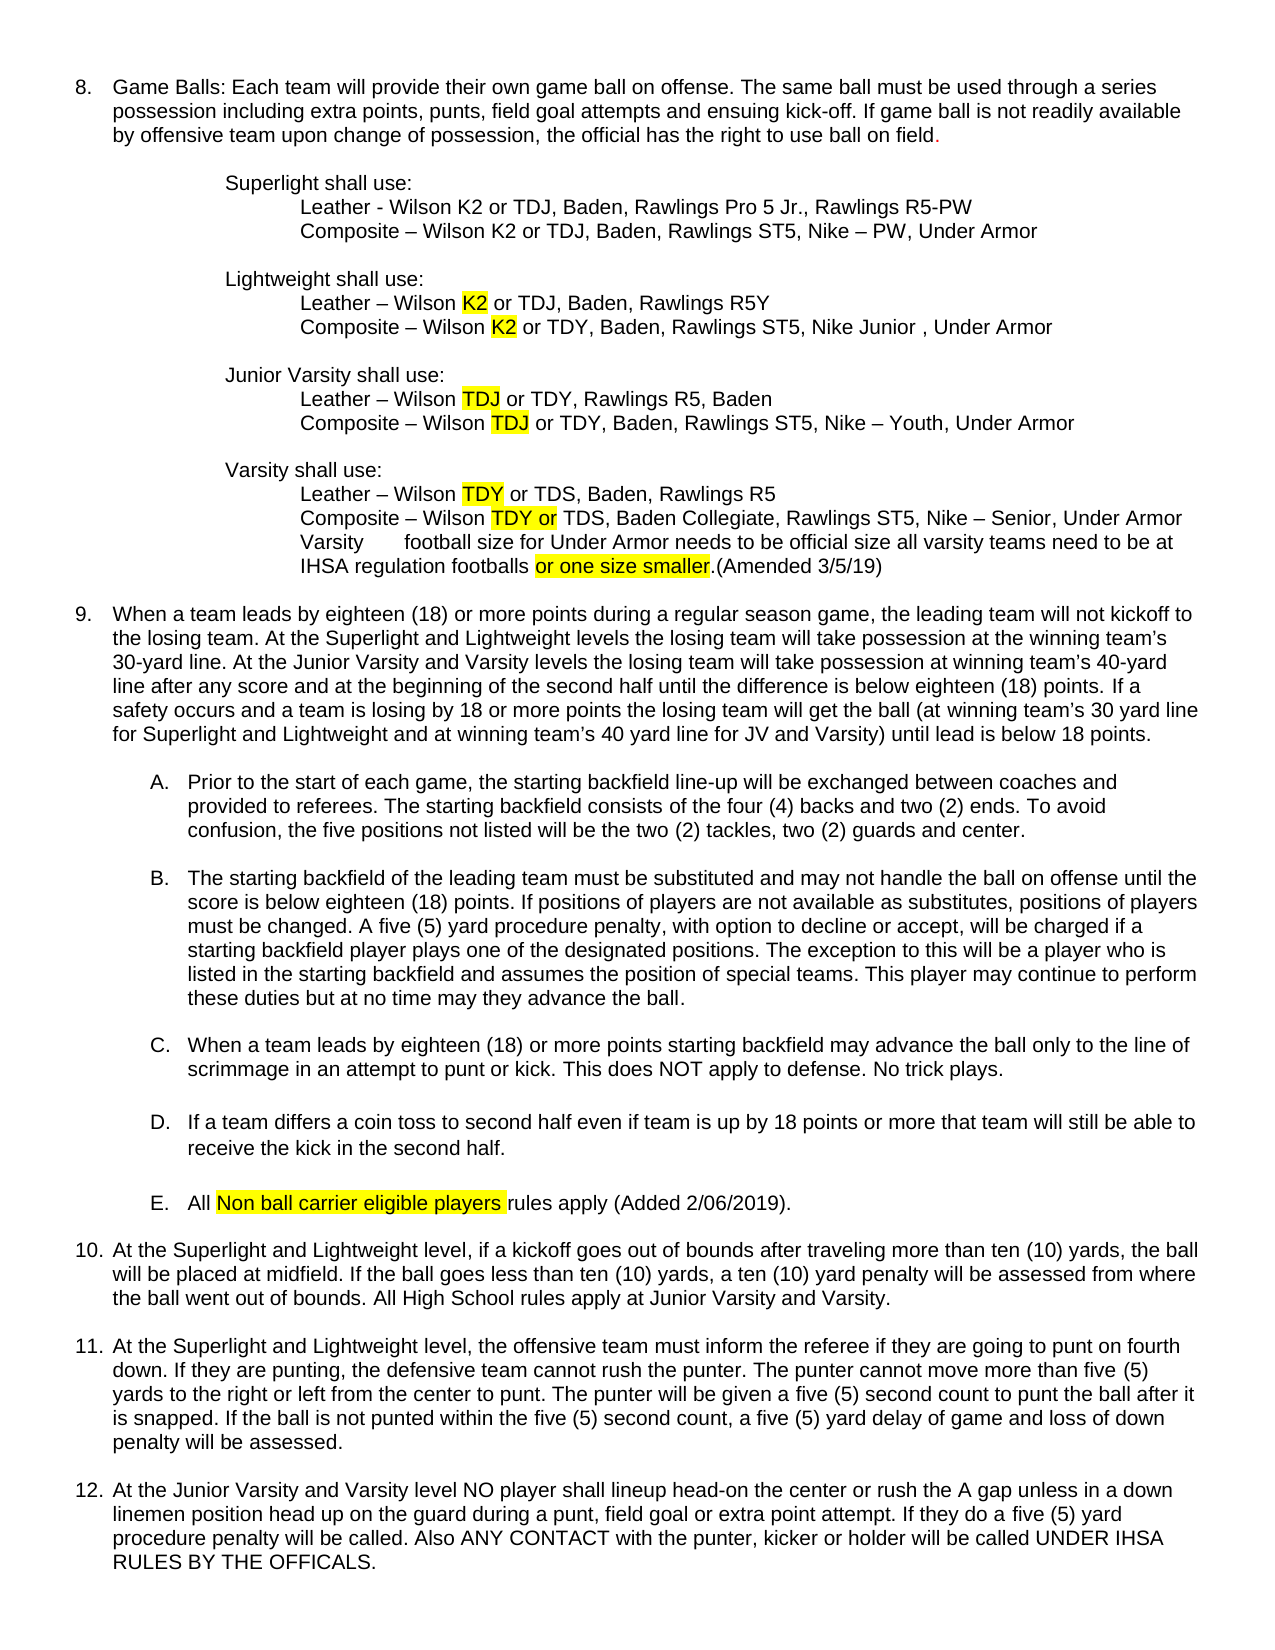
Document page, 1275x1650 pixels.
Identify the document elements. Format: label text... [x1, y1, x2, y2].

text Leather – Wilson K2 or TDJ, Baden, Rawlings R5Y [488, 291, 1200, 314]
text Leather – Wilson TDY or TDS, Baden, Rawlings R5 [225, 482, 462, 506]
list At the Superlight and Lightweight level, the offensive team must inform the referee if they are going to punt on fourth down. If they are punting, the defensive team cannot rush the punter. The punter cannot move more than five (5) yards to the right or left from the center to punt. The punter will be given a five (5) second count to punt the ball after it is snapped. If the ball is not punted within the five (5) second count, a five (5) yard delay of game and loss of down penalty will be assessed. [75, 1334, 1200, 1454]
text Lightweight shall use: [150, 267, 1200, 291]
text Varsity shall use: [150, 458, 1200, 482]
list At the Superlight and Lightweight level, if a kickoff goes out of bounds after traveling more than ten (10) yards, the ball will be placed at midfield. If the ball goes less than ten (10) yards, a ten (10) yard penalty will be assessed from where the ball went out of bounds. All High School rules apply at Junior Varsity and Varsity. [75, 1238, 1200, 1310]
text Leather - Wilson K2 or TDJ, Baden, Rawlings Pro 5 Jr., Rawlings R5-PW [225, 195, 1200, 219]
text Composite – Wilson K2 or TDY, Baden, Rawlings ST5, Nike Junior , Under Armor [225, 314, 1200, 338]
text Junior Varsity shall use: [150, 362, 1200, 386]
text Composite – Wilson TDJ or TDY, Baden, Rawlings ST5, Nike – Youth, Under Armor [529, 410, 1200, 434]
text Leather – Wilson TDY or TDS, Baden, Rawlings R5 [504, 482, 1200, 506]
text Leather – Wilson K2 or TDJ, Baden, Rawlings R5Y [225, 291, 462, 314]
list Prior to the start of each game, the starting backfield line-up will be exchanged between coaches and provided to referees. The starting backfield consists of the four (4) backs and two (2) ends. To avoid confusion, the five positions not listed will be the two (2) tackles, two (2) guards and center. [150, 770, 1200, 842]
list When a team leads by eighteen (18) or more points during a regular season game, the leading team will not kickoff to the losing team. At the Superlight and Lightweight levels the losing team will take possession at the winning team’s 30-yard line. At the Junior Varsity and Varsity levels the losing team will take possession at winning team’s 40-yard line after any score and at the beginning of the second half until the difference is below eighteen (18) points. If a safety occurs and a team is losing by 18 or more points the losing team will get the ball (at winning team’s 30 yard line for Superlight and Lightweight and at winning team’s 40 yard line for JV and Varsity) until lead is below 18 points. [75, 602, 1200, 746]
list The starting backfield of the leading team must be substituted and may not handle the ball on offense until the score is below eighteen (18) points. If positions of players are not available as substitutes, positions of players must be changed. A five (5) yard procedure penalty, with option to decline or accept, will be charged if a starting backfield player plays one of the designated positions. The exception to this will be a player who is listed in the starting backfield and assumes the position of special teams. This player may continue to perform these duties but at no time may they advance the ball. [150, 866, 1200, 1009]
text Superlight shall use: [150, 171, 1200, 195]
text Leather – Wilson TDJ or TDY, Rawlings R5, Baden [225, 386, 462, 410]
list Game Balls: Each team will provide their own game ball on offense. The same ball must be used through a series possession including extra points, punts, field goal attempts and ensuing kick-off. If game ball is not readily available by offensive team upon change of possession, the official has the right to use ball on field. [75, 75, 1200, 147]
list At the Junior Varsity and Varsity level NO player shall lineup head-on the center or rush the A gap unless in a down linemen position head up on the guard during a punt, field goal or extra point attempt. If they do a five (5) yard procedure penalty will be called. Also ANY CONTACT with the punter, kicker or holder will be called UNDER IHSA RULES BY THE OFFICALS. [75, 1478, 1200, 1573]
text Composite – Wilson TDJ or TDY, Baden, Rawlings ST5, Nike – Youth, Under Armor [225, 410, 491, 434]
text Composite – Wilson K2 or TDJ, Baden, Rawlings ST5, Nike – PW, Under Armor [225, 219, 1200, 243]
text Leather – Wilson TDJ or TDY, Rawlings R5, Baden [500, 386, 1200, 410]
list All Non ball carrier eligible players rules apply (Added 2/06/2019). [507, 1190, 1200, 1214]
list When a team leads by eighteen (18) or more points starting backfield may advance the ball only to the line of scrimmage in an attempt to punt or kick. This does NOT apply to defense. No trick plays. [150, 1033, 1200, 1081]
list If a team differs a coin toss to second half even if team is up by 18 points or more that team will still be able to receive the kick in the second half. [150, 1110, 1200, 1160]
text Composite – Wilson TDY or TDS, Baden Collegiate, Rawlings ST5, Nike – Senior, Under Armor Varsity football size for Under Armor needs to be official size all varsity teams need to be at IHSA regulation footballs or one size smaller.(Amended 3/5/19) [300, 506, 1200, 578]
